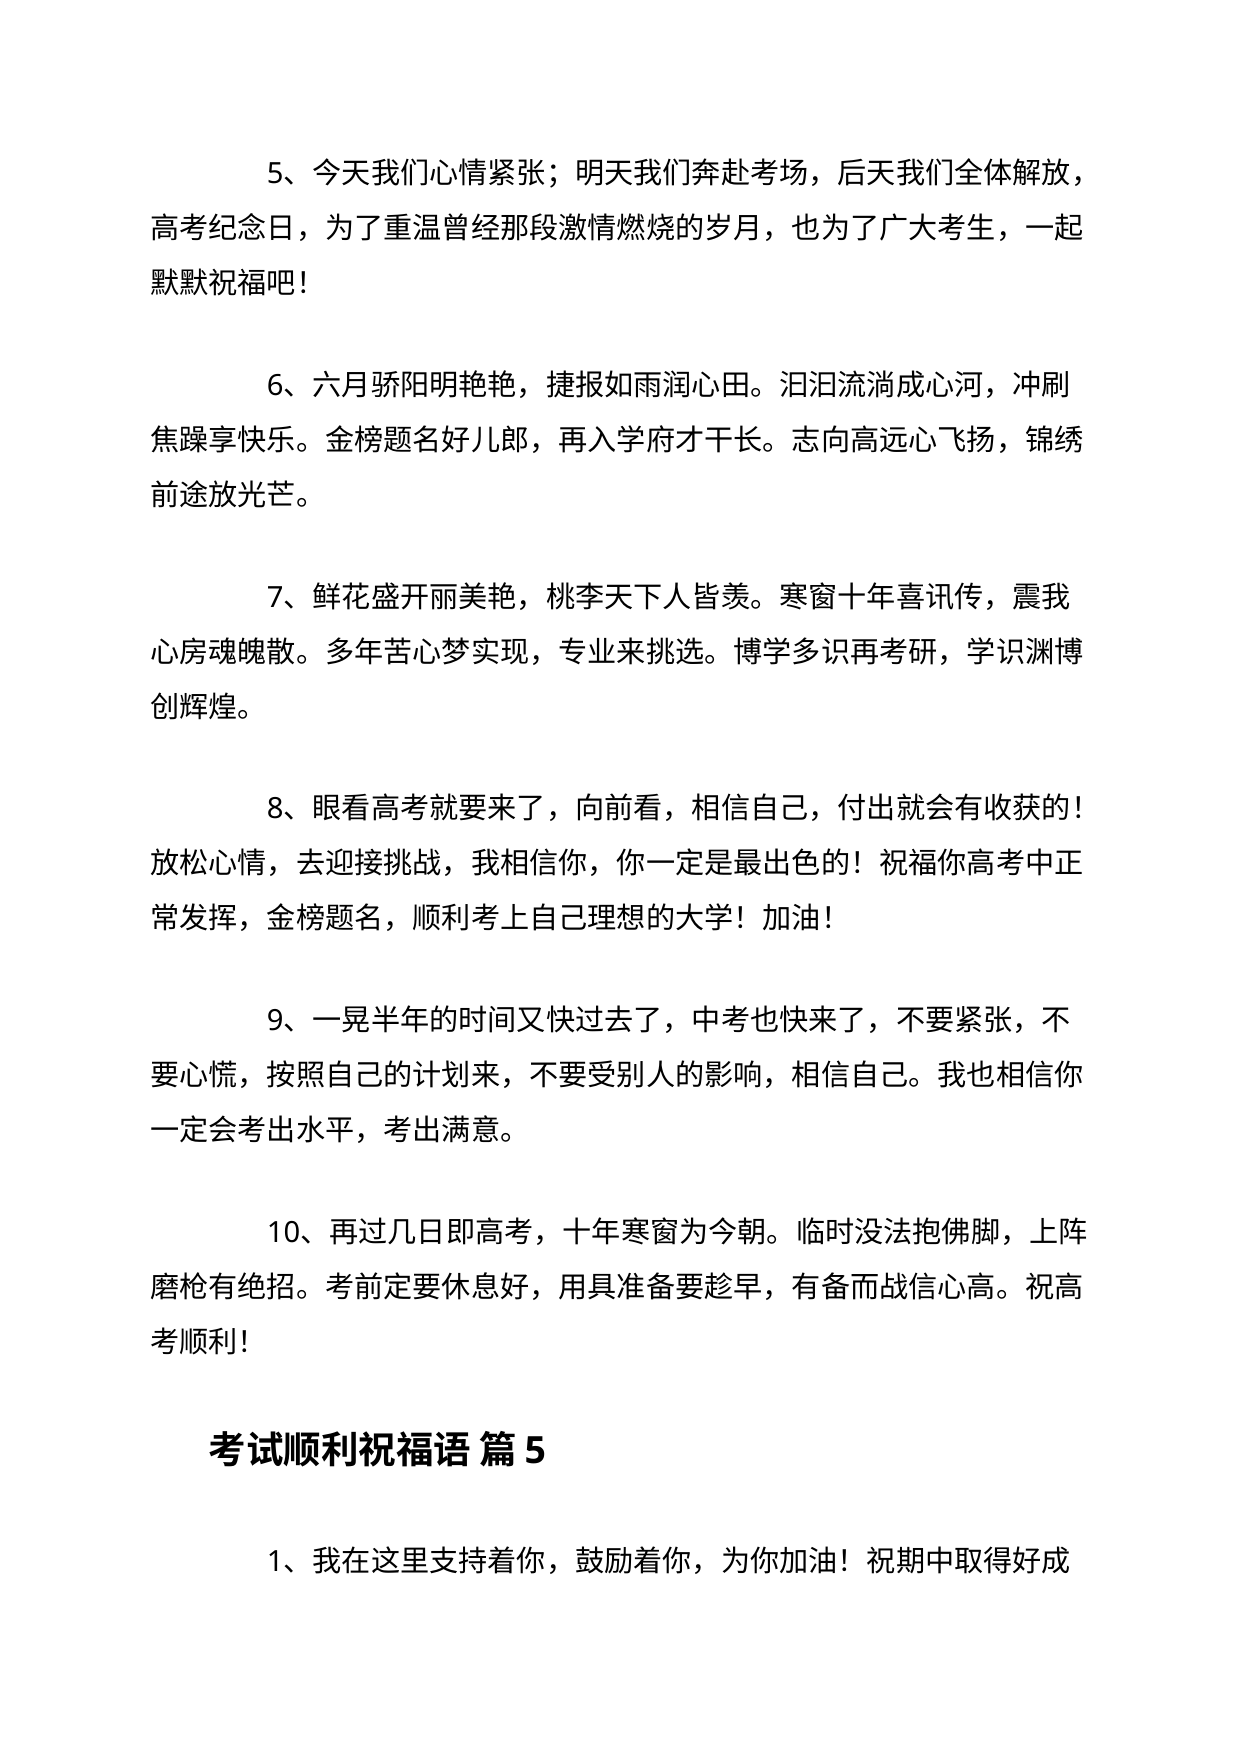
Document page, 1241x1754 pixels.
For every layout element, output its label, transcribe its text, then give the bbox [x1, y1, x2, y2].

text 考试顺利祝福语 篇5 [150, 1420, 1090, 1474]
text 7、鲜花盛开丽美艳，桃李天下人皆羡。寒窗十年喜讯传，震我心房魂魄散。多年苦心梦实现，专业来挑选。博学多识再考研，学识渊博创辉煌。 [150, 573, 1090, 726]
text 5、今天我们心情紧张；明天我们奔赴考场，后天我们全体解放，高考纪念日，为了重温曾经那段激情燃烧的岁月，也为了广大考生，一起默默祝福吧！ [150, 150, 1090, 302]
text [150, 1538, 1090, 1580]
text 8、眼看高考就要来了，向前看，相信自己，付出就会有收获的！放松心情，去迎接挑战，我相信你，你一定是最出色的！祝福你高考中正常发挥，金榜题名，顺利考上自己理想的大学！加油！ [150, 785, 1090, 937]
text 10、再过几日即高考，十年寒窗为今朝。临时没法抱佛脚，上阵磨枪有绝招。考前定要休息好，用具准备要趁早，有备而战信心高。祝高考顺利！ [150, 1208, 1090, 1361]
text 9、一晃半年的时间又快过去了，中考也快来了，不要紧张，不要心慌，按照自己的计划来，不要受别人的影响，相信自己。我也相信你一定会考出水平，考出满意。 [150, 997, 1090, 1149]
text 6、六月骄阳明艳艳，捷报如雨润心田。汩汩流淌成心河，冲刷焦躁享快乐。金榜题名好儿郎，再入学府才干长。志向高远心飞扬，锦绣前途放光芒。 [150, 362, 1090, 514]
